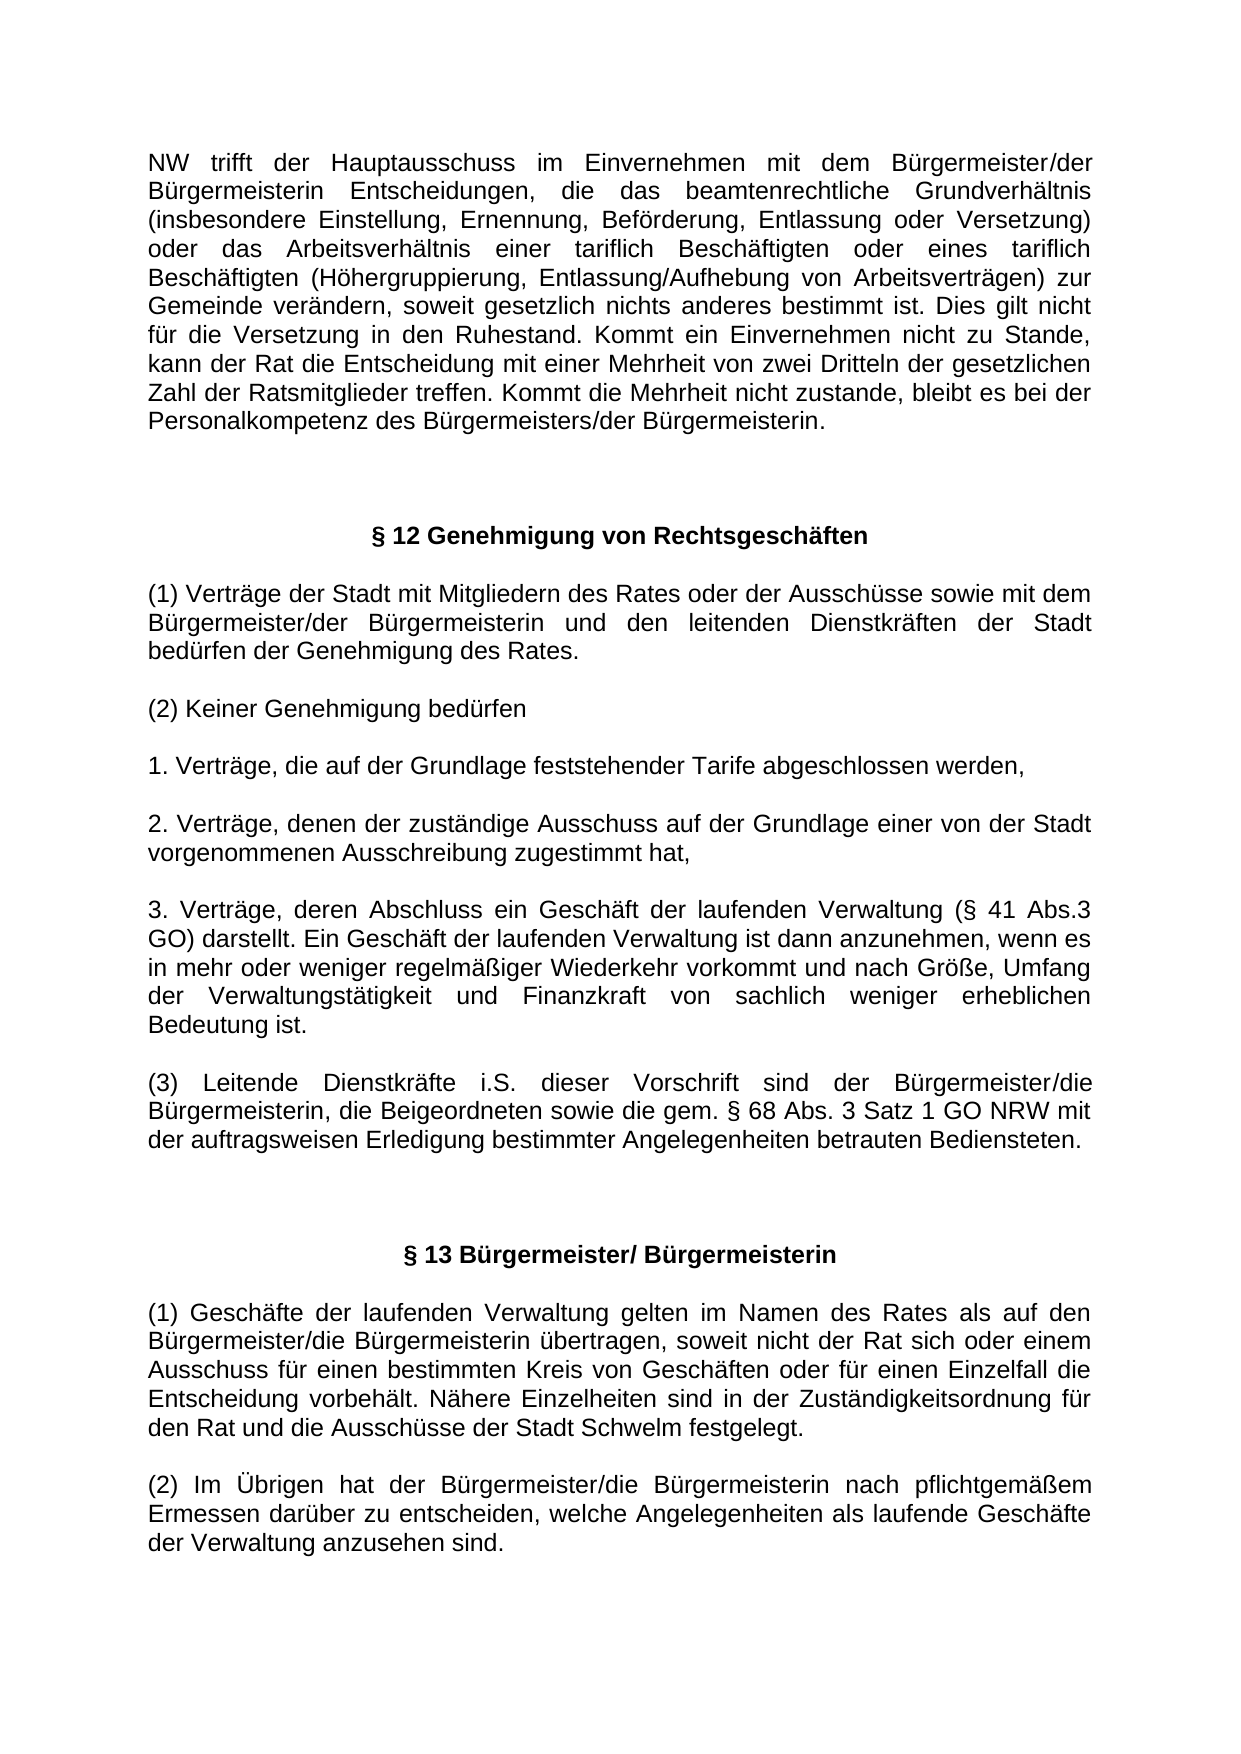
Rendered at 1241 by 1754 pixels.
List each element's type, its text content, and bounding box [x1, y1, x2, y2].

text (2) Im Übrigen hat der Bürgermeister/die Bürgermeisterin nach pflichtgemäßem Ermessen darüber zu entscheiden, welche Angelegenheiten als laufende Geschäfte der Verwaltung anzusehen sind. [148, 1470, 1093, 1556]
text (1) Geschäfte der laufenden Verwaltung gelten im Namen des Rates als auf den Bürgermeister/die Bürgermeisterin übertragen, soweit nicht der Rat sich oder einem Ausschuss für einen bestimmten Kreis von Geschäften oder für einen Einzelfall die Entscheidung vorbehält. Nähere Einzelheiten sind in der Zuständigkeitsordnung für den Rat und die Ausschüsse der Stadt Schwelm festgelegt. [148, 1298, 1093, 1441]
text § 12 Genehmigung von Rechtsgeschäften [148, 521, 1093, 550]
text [148, 148, 1093, 435]
text 1. Verträge, die auf der Grundlage feststehender Tarife abgeschlossen werden, [148, 751, 1093, 780]
text § 13 Bürgermeister/ Bürgermeisterin [148, 1240, 1093, 1269]
text (1) Verträge der Stadt mit Mitgliedern des Rates oder der Ausschüsse sowie mit dem Bürgermeister/der Bürgermeisterin und den leitenden Dienstkräften der Stadt bedürfen der Genehmigung des Rates. [148, 579, 1093, 665]
text 3. Verträge, deren Abschluss ein Geschäft der laufenden Verwaltung (§ 41 Abs.3 GO) darstellt. Ein Geschäft der laufenden Verwaltung ist dann anzunehmen, wenn es in mehr oder weniger regelmäßiger Wiederkehr vorkommt und nach Größe, Umfang der Verwaltungstätigkeit und Finanzkraft von sachlich weniger erheblichen Bedeutung ist. [148, 895, 1093, 1039]
text (2) Keiner Genehmigung bedürfen [148, 694, 1093, 723]
text 2. Verträge, denen der zuständige Ausschuss auf der Grundlage einer von der Stadt vorgenommenen Ausschreibung zugestimmt hat, [148, 809, 1093, 866]
text (3) Leitende Dienstkräfte i.S. dieser Vorschrift sind der Bürgermeister/die Bürgermeisterin, die Beigeordneten sowie die gem. § 68 Abs. 3 Satz 1 GO NRW mit der auftragsweisen Erledigung bestimmter Angelegenheiten betrauten Bediensteten. [148, 1068, 1093, 1154]
